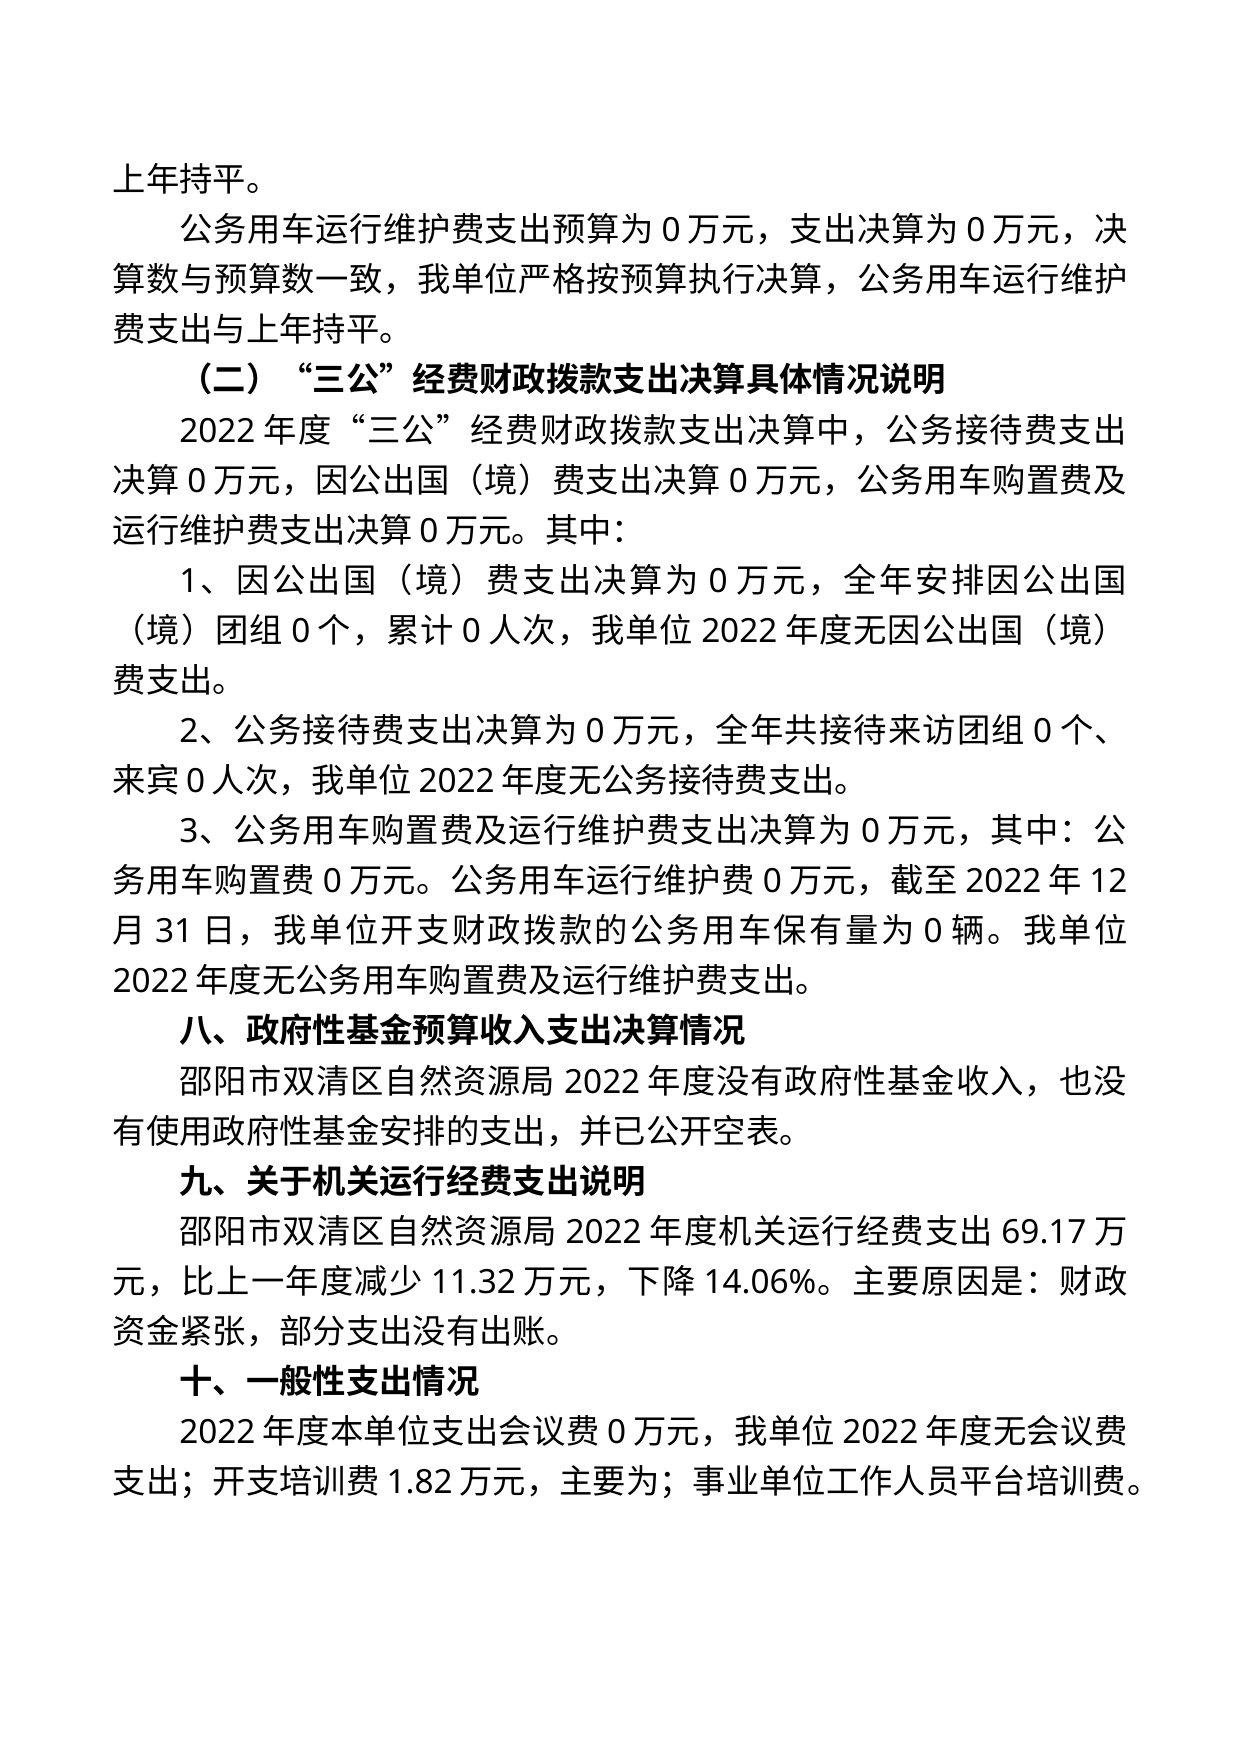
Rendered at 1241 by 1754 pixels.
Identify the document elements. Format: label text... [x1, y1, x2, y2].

text 公务用车运行维护费支出预算为0万元，支出决算为0万元，决算数与预算数一致，我单位严格按预算执行决算，公务用车运行维护费支出与上年持平。 [112, 202, 1128, 352]
text 2022年度本单位支出会议费0万元，我单位2022年度无会议费支出；开支培训费1.82万元，主要为；事业单位工作人员平台培训费。 [112, 1404, 1128, 1554]
text 九、关于机关运行经费支出说明 [112, 1154, 1128, 1204]
text 邵阳市双清区自然资源局2022年度机关运行经费支出69.17万元，比上一年度减少11.32万元，下降14.06%。主要原因是：财政资金紧张，部分支出没有出账。 [112, 1204, 1128, 1354]
text 2、公务接待费支出决算为0万元，全年共接待来访团组0个、来宾0人次，我单位2022年度无公务接待费支出。 [112, 703, 1128, 803]
text 邵阳市双清区自然资源局2022年度没有政府性基金收入，也没有使用政府性基金安排的支出，并已公开空表。 [112, 1054, 1128, 1154]
text 八、政府性基金预算收入支出决算情况 [112, 1003, 1128, 1053]
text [112, 152, 1128, 202]
text 3、公务用车购置费及运行维护费支出决算为0万元，其中：公务用车购置费0万元。公务用车运行维护费0万元，截至2022年12月31日，我单位开支财政拨款的公务用车保有量为0辆。我单位2022年度无公务用车购置费及运行维护费支出。 [112, 803, 1128, 1003]
text 1、因公出国（境）费支出决算为0万元，全年安排因公出国（境）团组0个，累计0人次，我单位2022年度无因公出国（境）费支出。 [112, 553, 1128, 703]
text 十、一般性支出情况 [112, 1354, 1128, 1404]
text （二）“三公”经费财政拨款支出决算具体情况说明 [112, 352, 1128, 402]
text 2022年度“三公”经费财政拨款支出决算中，公务接待费支出决算0万元，因公出国（境）费支出决算0万元，公务用车购置费及运行维护费支出决算0万元。其中： [112, 403, 1128, 553]
